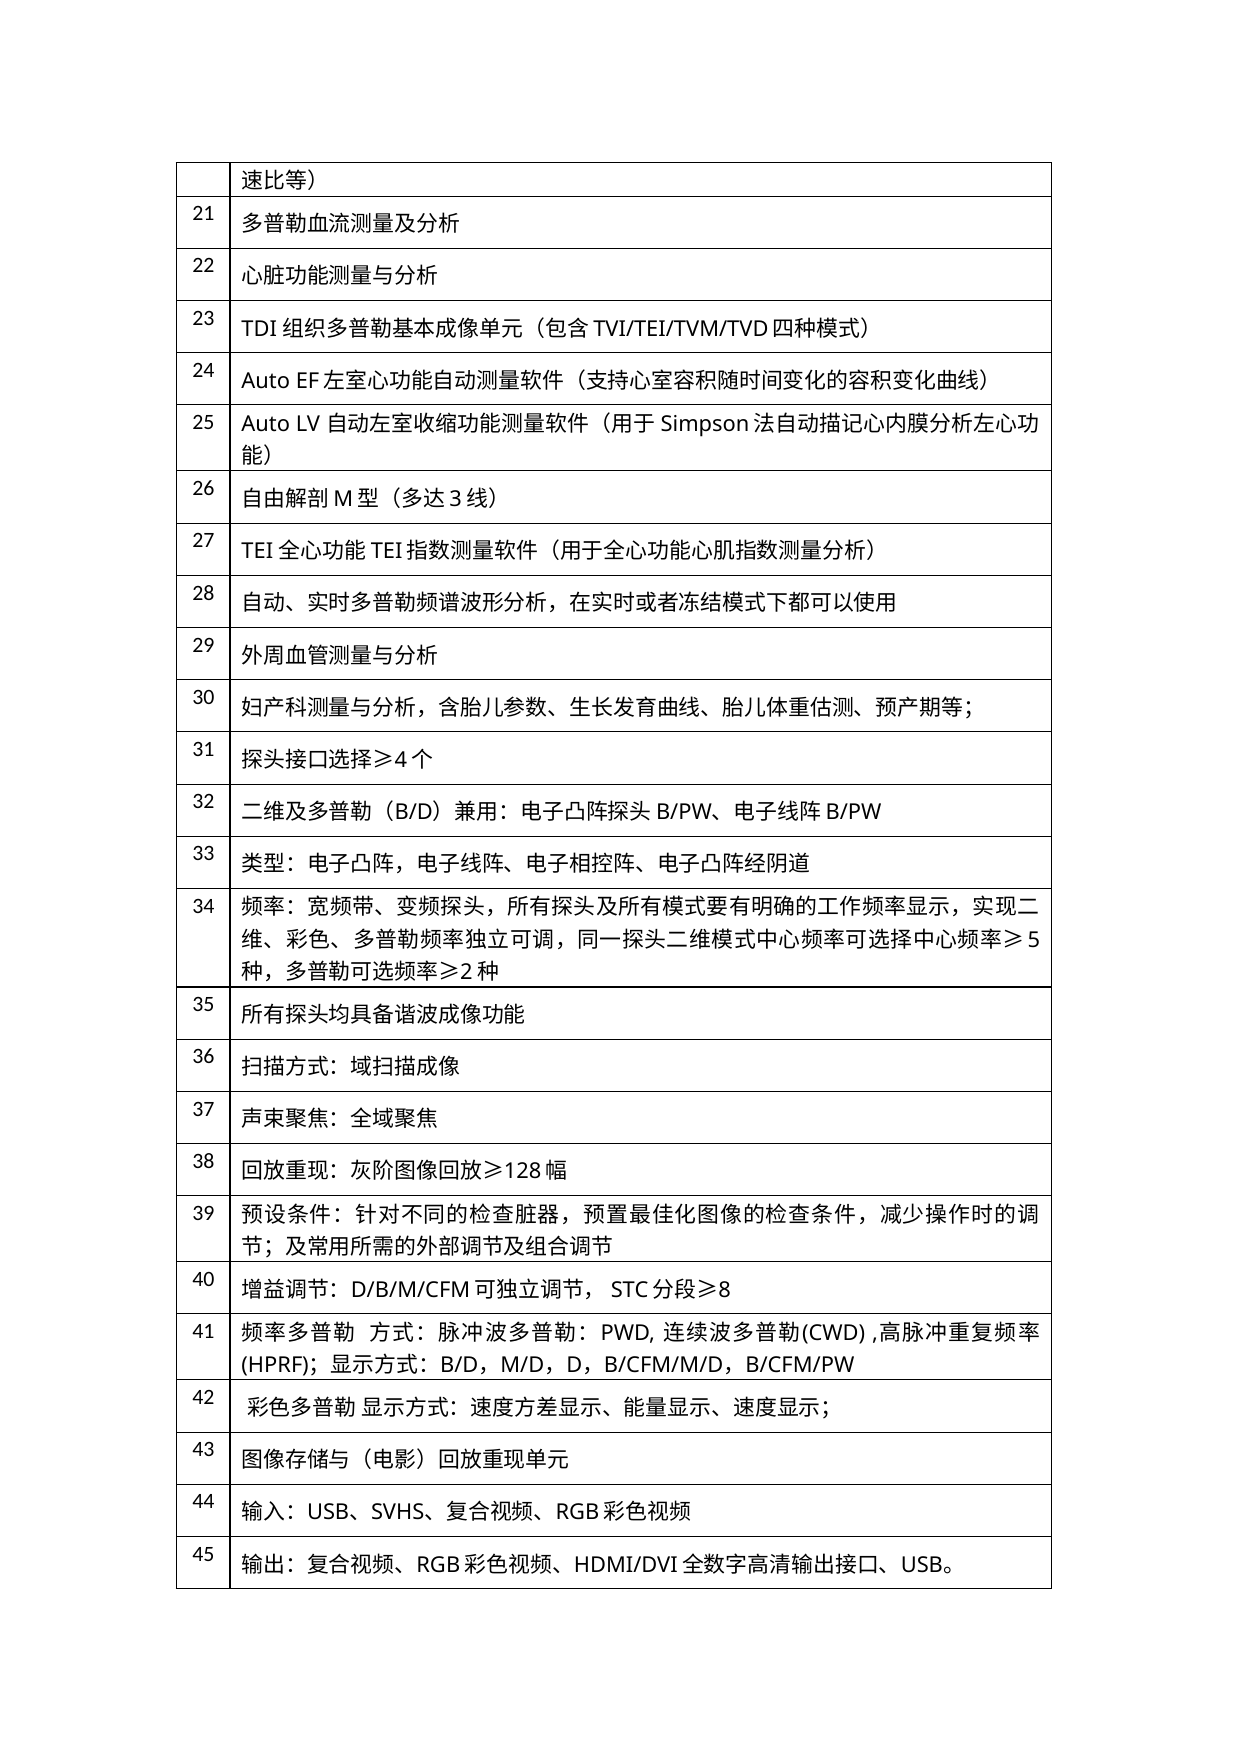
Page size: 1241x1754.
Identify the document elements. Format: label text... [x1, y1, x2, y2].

table_cell 26 [177, 471, 229, 522]
table_cell 22 [177, 249, 229, 300]
table_cell 输入：USB、SVHS、复合视频、RGB彩色视频 [231, 1485, 1051, 1536]
table_cell 40 [177, 1262, 229, 1313]
table_cell 39 [177, 1196, 229, 1261]
table_cell 彩色多普勒 显示方式：速度方差显示、能量显示、速度显示； [231, 1380, 1051, 1432]
table_cell 回放重现：灰阶图像回放≥128幅 [231, 1144, 1051, 1195]
table_cell Auto EF左室心功能自动测量软件（支持心室容积随时间变化的容积变化曲线） [231, 353, 1051, 404]
table_cell 28 [177, 576, 229, 627]
table_cell 27 [177, 524, 229, 575]
table_cell 25 [177, 405, 229, 470]
table_cell 45 [177, 1537, 229, 1588]
table_cell 心脏功能测量与分析 [231, 249, 1051, 300]
table_cell 预设条件：针对不同的检查脏器，预置最佳化图像的检查条件，减少操作时的调节；及常用所需的外部调节及组合调节 [231, 1196, 1051, 1261]
table_cell 35 [177, 988, 229, 1038]
table_cell 38 [177, 1144, 229, 1195]
table_cell 24 [177, 353, 229, 404]
table_cell 二维及多普勒（B/D）兼用：电子凸阵探头B/PW、电子线阵B/PW [231, 785, 1051, 836]
table_cell TDI 组织多普勒基本成像单元（包含TVI/TEI/TVM/TVD四种模式） [231, 301, 1051, 352]
table_cell 声束聚焦：全域聚焦 [231, 1092, 1051, 1143]
table_cell 输出：复合视频、RGB彩色视频、HDMI/DVI全数字高清输出接口、USB。 [231, 1537, 1051, 1588]
table_cell 41 [177, 1314, 229, 1379]
table_cell 外周血管测量与分析 [231, 628, 1051, 679]
table_cell 33 [177, 837, 229, 888]
table_cell 类型：电子凸阵，电子线阵、电子相控阵、电子凸阵经阴道 [231, 837, 1051, 888]
table_cell 30 [177, 680, 229, 731]
table_cell 频率多普勒 方式：脉冲波多普勒：PWD, 连续波多普勒(CWD) ,高脉冲重复频率(HPRF)；显示方式：B/D，M/D，D，B/CFM/M/D，B/CFM/PW [231, 1314, 1051, 1379]
table_cell 37 [177, 1092, 229, 1143]
table_cell 自由解剖M型（多达3线） [231, 471, 1051, 522]
table_cell 频率：宽频带、变频探头，所有探头及所有模式要有明确的工作频率显示，实现二维、彩色、多普勒频率独立可调，同一探头二维模式中心频率可选择中心频率≥5种，多普勒可选频率≥2种 [231, 889, 1051, 986]
table_cell 29 [177, 628, 229, 679]
table_cell 增益调节：D/B/M/CFM可独立调节， STC分段≥8 [231, 1262, 1051, 1313]
table_cell 扫描方式：域扫描成像 [231, 1040, 1051, 1091]
table_cell 42 [177, 1380, 229, 1432]
table_cell 图像存储与（电影）回放重现单元 [231, 1433, 1051, 1484]
table_cell 妇产科测量与分析，含胎儿参数、生长发育曲线、胎儿体重估测、预产期等； [231, 680, 1051, 731]
table_cell 20 [177, 163, 229, 196]
table_cell 所有探头均具备谐波成像功能 [231, 988, 1051, 1038]
table_cell 自动、实时多普勒频谱波形分析，在实时或者冻结模式下都可以使用 [231, 576, 1051, 627]
table_cell 44 [177, 1485, 229, 1536]
table_cell 探头接口选择≥4个 [231, 732, 1051, 783]
table_cell 36 [177, 1040, 229, 1091]
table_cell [231, 163, 1051, 196]
table_cell Auto LV 自动左室收缩功能测量软件（用于Simpson法自动描记心内膜分析左心功能） [231, 405, 1051, 470]
table_cell 21 [177, 197, 229, 248]
table_cell 32 [177, 785, 229, 836]
table_cell 23 [177, 301, 229, 352]
table_cell 34 [177, 889, 229, 986]
table_cell 43 [177, 1433, 229, 1484]
table_cell TEI 全心功能TEI指数测量软件（用于全心功能心肌指数测量分析） [231, 524, 1051, 575]
table_cell 多普勒血流测量及分析 [231, 197, 1051, 248]
table_cell 31 [177, 732, 229, 783]
